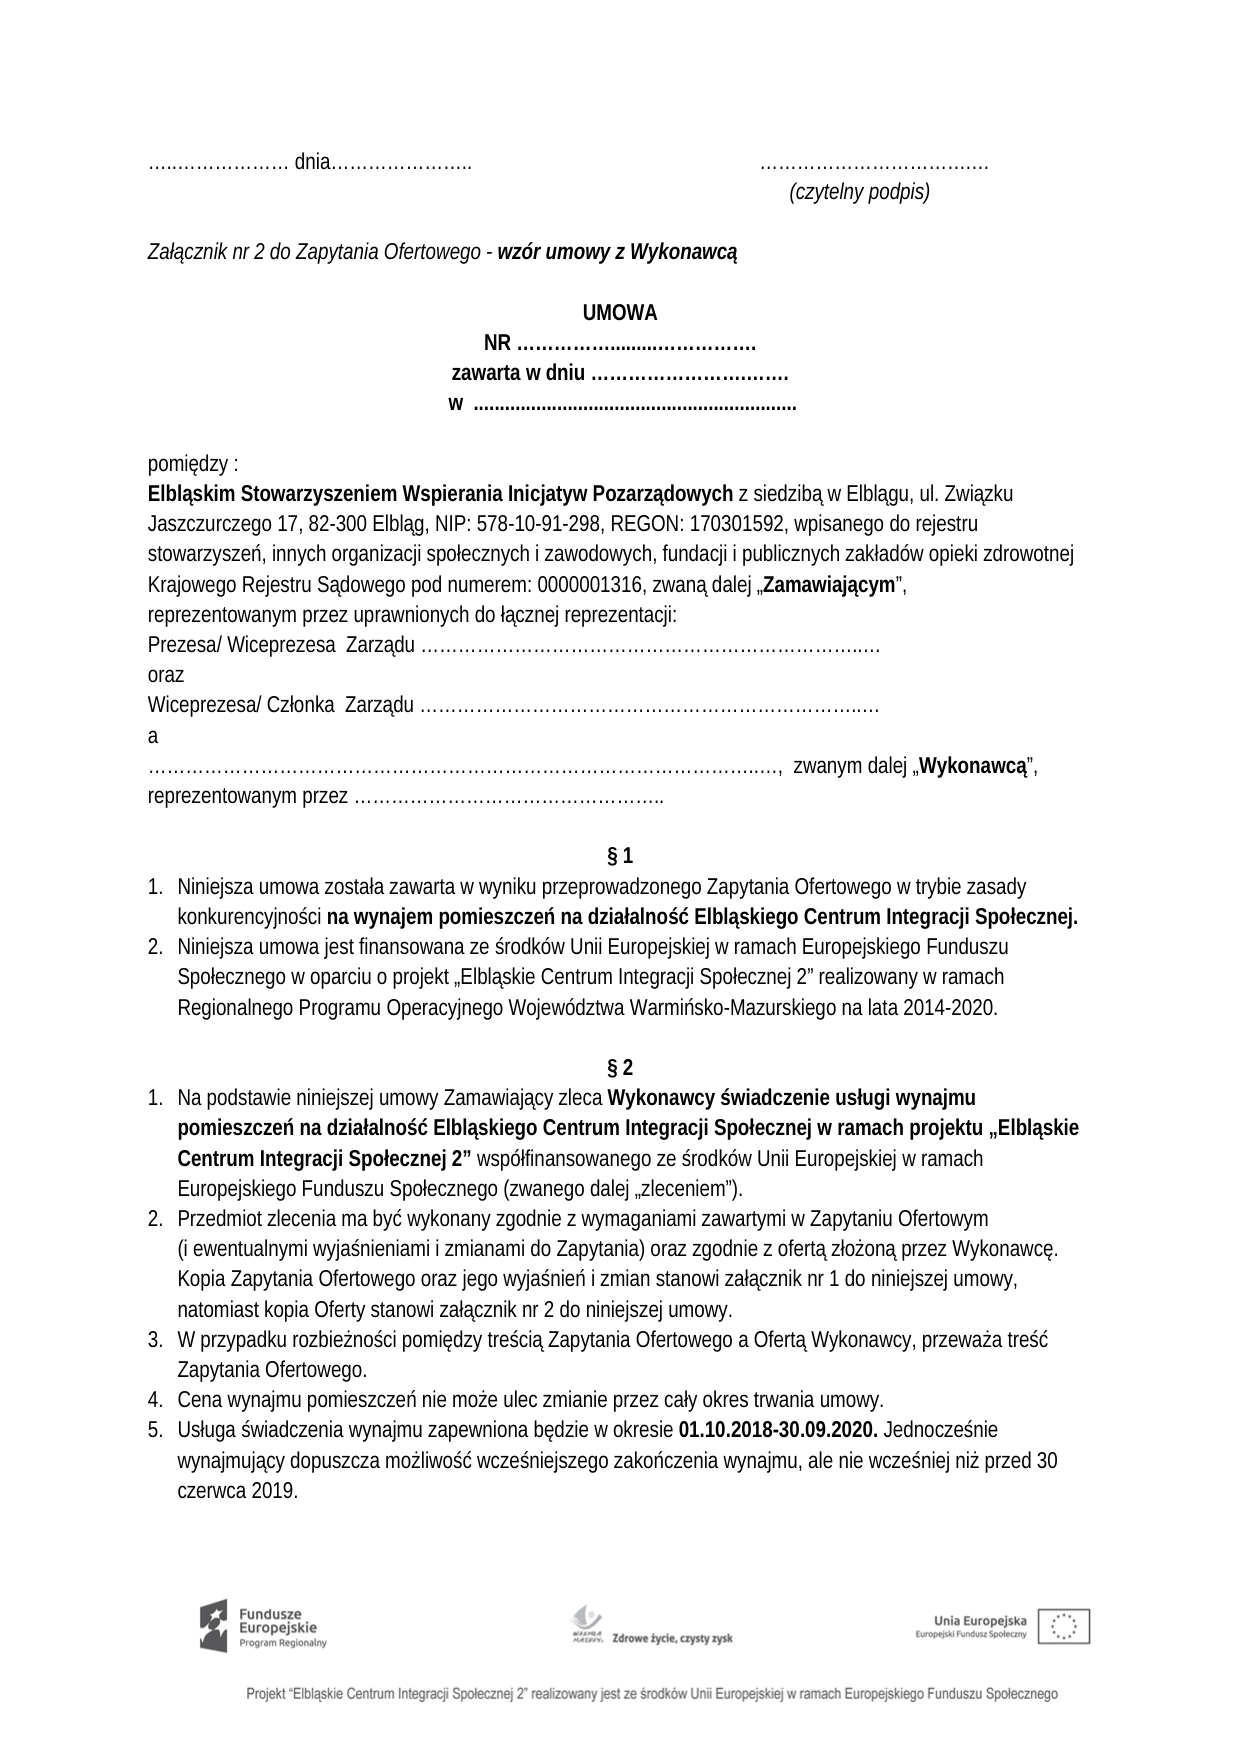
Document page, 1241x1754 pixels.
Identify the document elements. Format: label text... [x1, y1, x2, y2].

picture [147, 1555, 1155, 1723]
text Elbląskim Stowarzyszeniem Wspierania Inicjatyw Pozarządowych z siedzibą w Elblągu, ul. Związku Jaszczurczego 17, 82-300 Elbląg, NIP: 578-10-91-298, REGON: 170301592, wpisanego do rejestru stowarzyszeń, innych organizacji społecznych i zawodowych, fundacji i publicznych zakładów opieki zdrowotnej Krajowego Rejestru Sądowego pod numerem: 0000001316, zwaną dalej „Zamawiającym”, [148, 480, 1093, 597]
text w .............................................................. [148, 389, 1093, 416]
text …..……………… dnia………………….. …………………………….… [148, 148, 1093, 174]
text Prezesa/ Wiceprezesa Zarządu ……………………………………………………………..… [148, 631, 1093, 657]
text Załącznik nr 2 do Zapytania Ofertowego - wzór umowy z Wykonawcą [148, 238, 1093, 265]
list Niniejsza umowa została zawarta w wyniku przeprowadzonego Zapytania Ofertowego w trybie zasady konkurencyjności na wynajem pomieszczeń na działalność Elbląskiego Centrum Integracji Społecznej. [148, 873, 1093, 929]
text pomiędzy : [148, 450, 1093, 476]
text Wiceprezesa/ Członka Zarządu ……………………………………………………………..… [148, 691, 1093, 718]
text § 2 [148, 1054, 1093, 1080]
list W przypadku rozbieżności pomiędzy treścią Zapytania Ofertowego a Ofertą Wykonawcy, przeważa treść Zapytania Ofertowego. [148, 1326, 1093, 1382]
text reprezentowanym przez uprawnionych do łącznej reprezentacji: [148, 601, 1093, 627]
list Usługa świadczenia wynajmu zapewniona będzie w okresie 01.10.2018-30.09.2020. Jednocześnie wynajmujący dopuszcza możliwość wcześniejszego zakończenia wynajmu, ale nie wcześniej niż przed 30 czerwca 2019. [148, 1416, 1093, 1503]
text NR …………….........……………. [148, 329, 1093, 355]
text reprezentowanym przez ………………………………………….. [148, 782, 1093, 808]
list Na podstawie niniejszej umowy Zamawiający zleca Wykonawcy świadczenie usługi wynajmu pomieszczeń na działalność Elbląskiego Centrum Integracji Społecznej w ramach projektu „Elbląskie Centrum Integracji Społecznej 2” współfinansowanego ze środków Unii Europejskiej w ramach Europejskiego Funduszu Społecznego (zwanego dalej „zleceniem”). [148, 1084, 1093, 1201]
text oraz [148, 661, 1093, 688]
text 1 [148, 842, 1093, 869]
text ……………………………………………………………………………………..…, zwanym dalej „Wykonawcą”, [148, 752, 1093, 778]
text UMOWA [148, 299, 1093, 325]
list Niniejsza umowa jest finansowana ze środków Unii Europejskiej w ramach Europejskiego Funduszu Społecznego w oparciu o projekt „Elbląskie Centrum Integracji Społecznej 2” realizowany w ramach Regionalnego Programu Operacyjnego Województwa Warmińsko-Mazurskiego na lata 2014-2020. [148, 933, 1093, 1020]
text a [148, 722, 1093, 748]
text (czytelny podpis) [148, 178, 1093, 204]
list Cena wynajmu pomieszczeń nie może ulec zmianie przez cały okres trwania umowy. [148, 1386, 1093, 1413]
list Przedmiot zlecenia ma być wykonany zgodnie z wymaganiami zawartymi w Zapytaniu Ofertowym (i ewentualnymi wyjaśnieniami i zmianami do Zapytania) oraz zgodnie z ofertą złożoną przez Wykonawcę. Kopia Zapytania Ofertowego oraz jego wyjaśnień i zmian stanowi załącznik nr 1 do niniejszej umowy, natomiast kopia Oferty stanowi załącznik nr 2 do niniejszej umowy. [148, 1205, 1093, 1322]
text zawarta w dniu …………………….……. [148, 359, 1093, 386]
